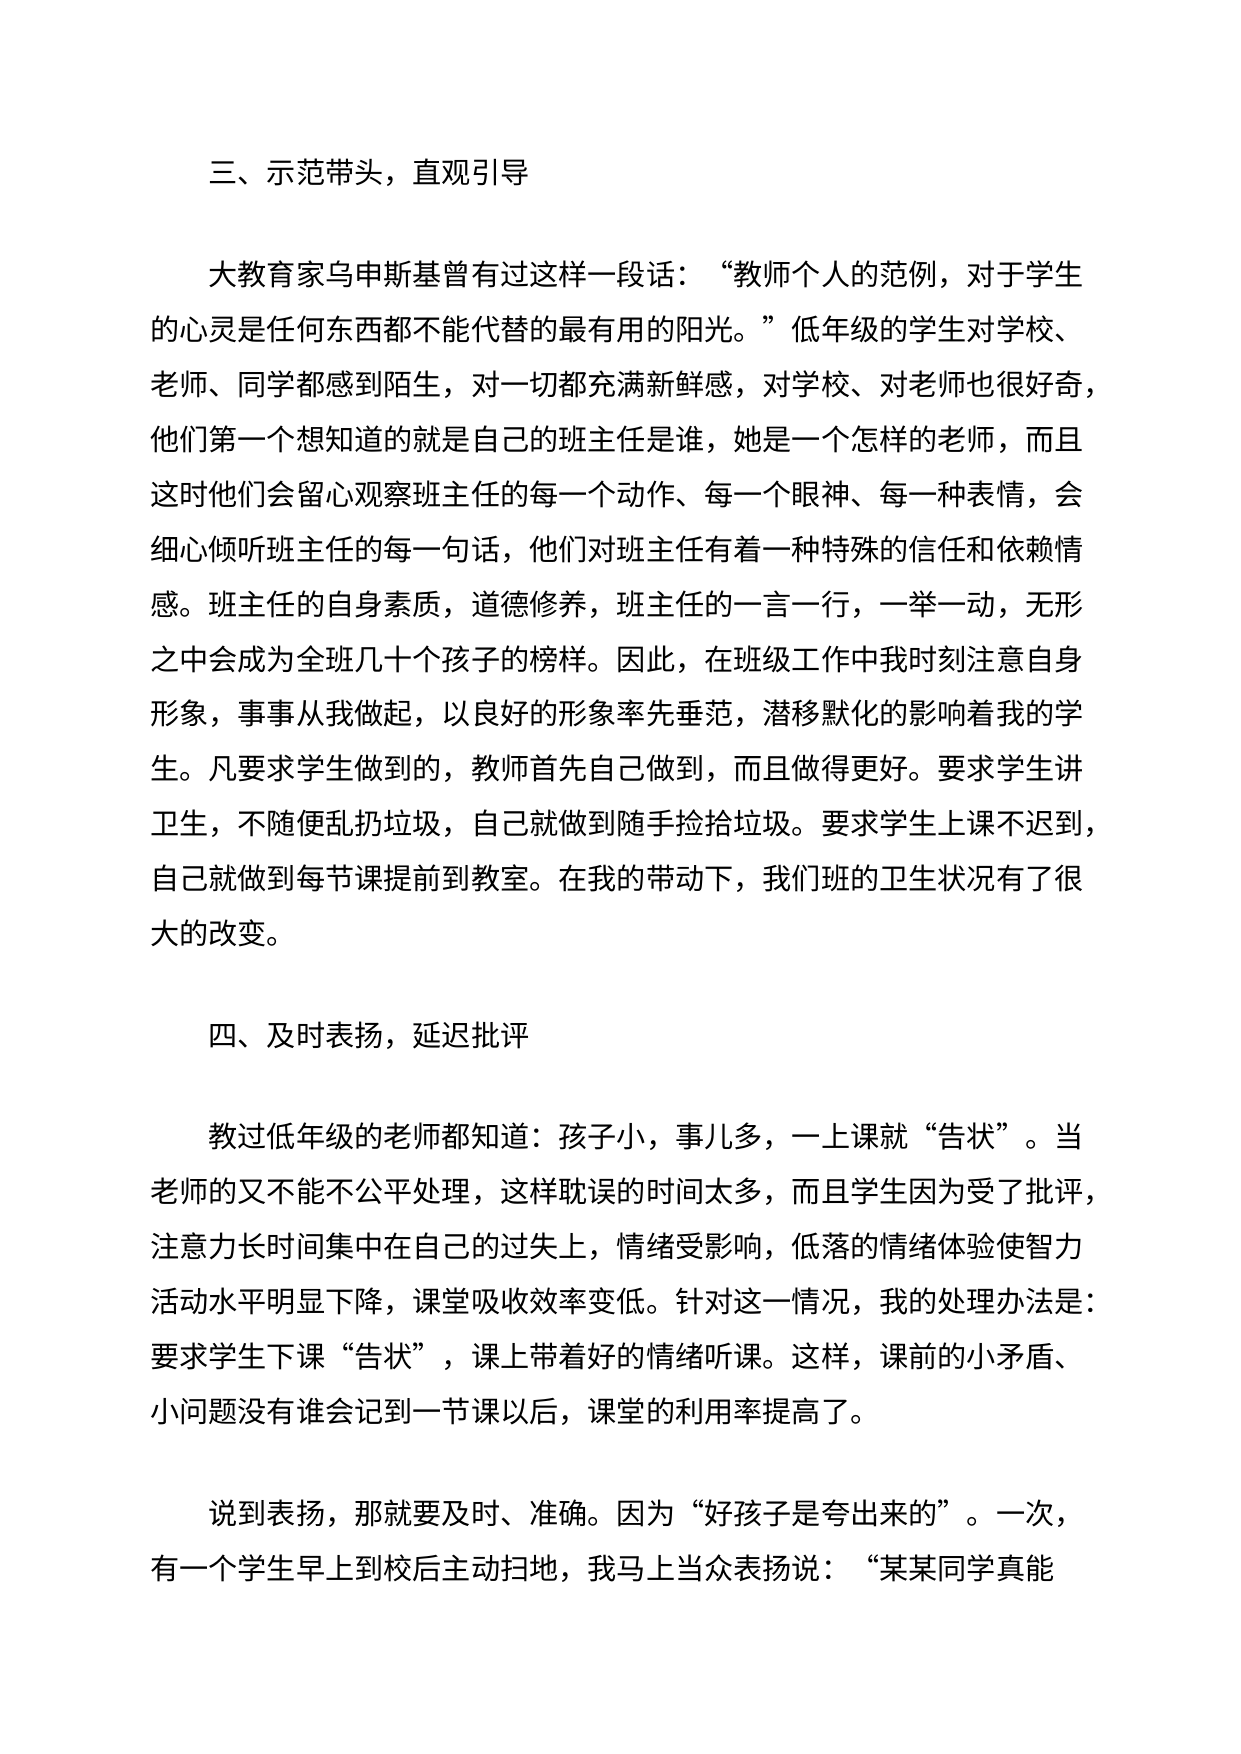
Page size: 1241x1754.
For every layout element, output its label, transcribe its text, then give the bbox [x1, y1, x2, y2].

text 教过低年级的老师都知道：孩子小，事儿多，一上课就“告状”。当老师的又不能不公平处理，这样耽误的时间太多，而且学生因为受了批评，注意力长时间集中在自己的过失上，情绪受影响，低落的情绪体验使智力活动水平明显下降，课堂吸收效率变低。针对这一情况，我的处理办法是：要求学生下课“告状”，课上带着好的情绪听课。这样，课前的小矛盾、小问题没有谁会记到一节课以后，课堂的利用率提高了。 [150, 1114, 1090, 1431]
text 三、示范带头，直观引导 [150, 150, 1090, 192]
text 四、及时表扬，延迟批评 [150, 1012, 1090, 1054]
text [150, 1490, 1090, 1587]
text 大教育家乌申斯基曾有过这样一段话：“教师个人的范例，对于学生的心灵是任何东西都不能代替的最有用的阳光。”低年级的学生对学校、老师、同学都感到陌生，对一切都充满新鲜感，对学校、对老师也很好奇，他们第一个想知道的就是自己的班主任是谁，她是一个怎样的老师，而且这时他们会留心观察班主任的每一个动作、每一个眼神、每一种表情，会细心倾听班主任的每一句话，他们对班主任有着一种特殊的信任和依赖情感。班主任的自身素质，道德修养，班主任的一言一行，一举一动，无形之中会成为全班几十个孩子的榜样。因此，在班级工作中我时刻注意自身形象，事事从我做起，以良好的形象率先垂范，潜移默化的影响着我的学生。凡要求学生做到的，教师首先自己做到，而且做得更好。要求学生讲卫生，不随便乱扔垃圾，自己就做到随手捡拾垃圾。要求学生上课不迟到，自己就做到每节课提前到教室。在我的带动下，我们班的卫生状况有了很大的改变。 [150, 252, 1090, 953]
